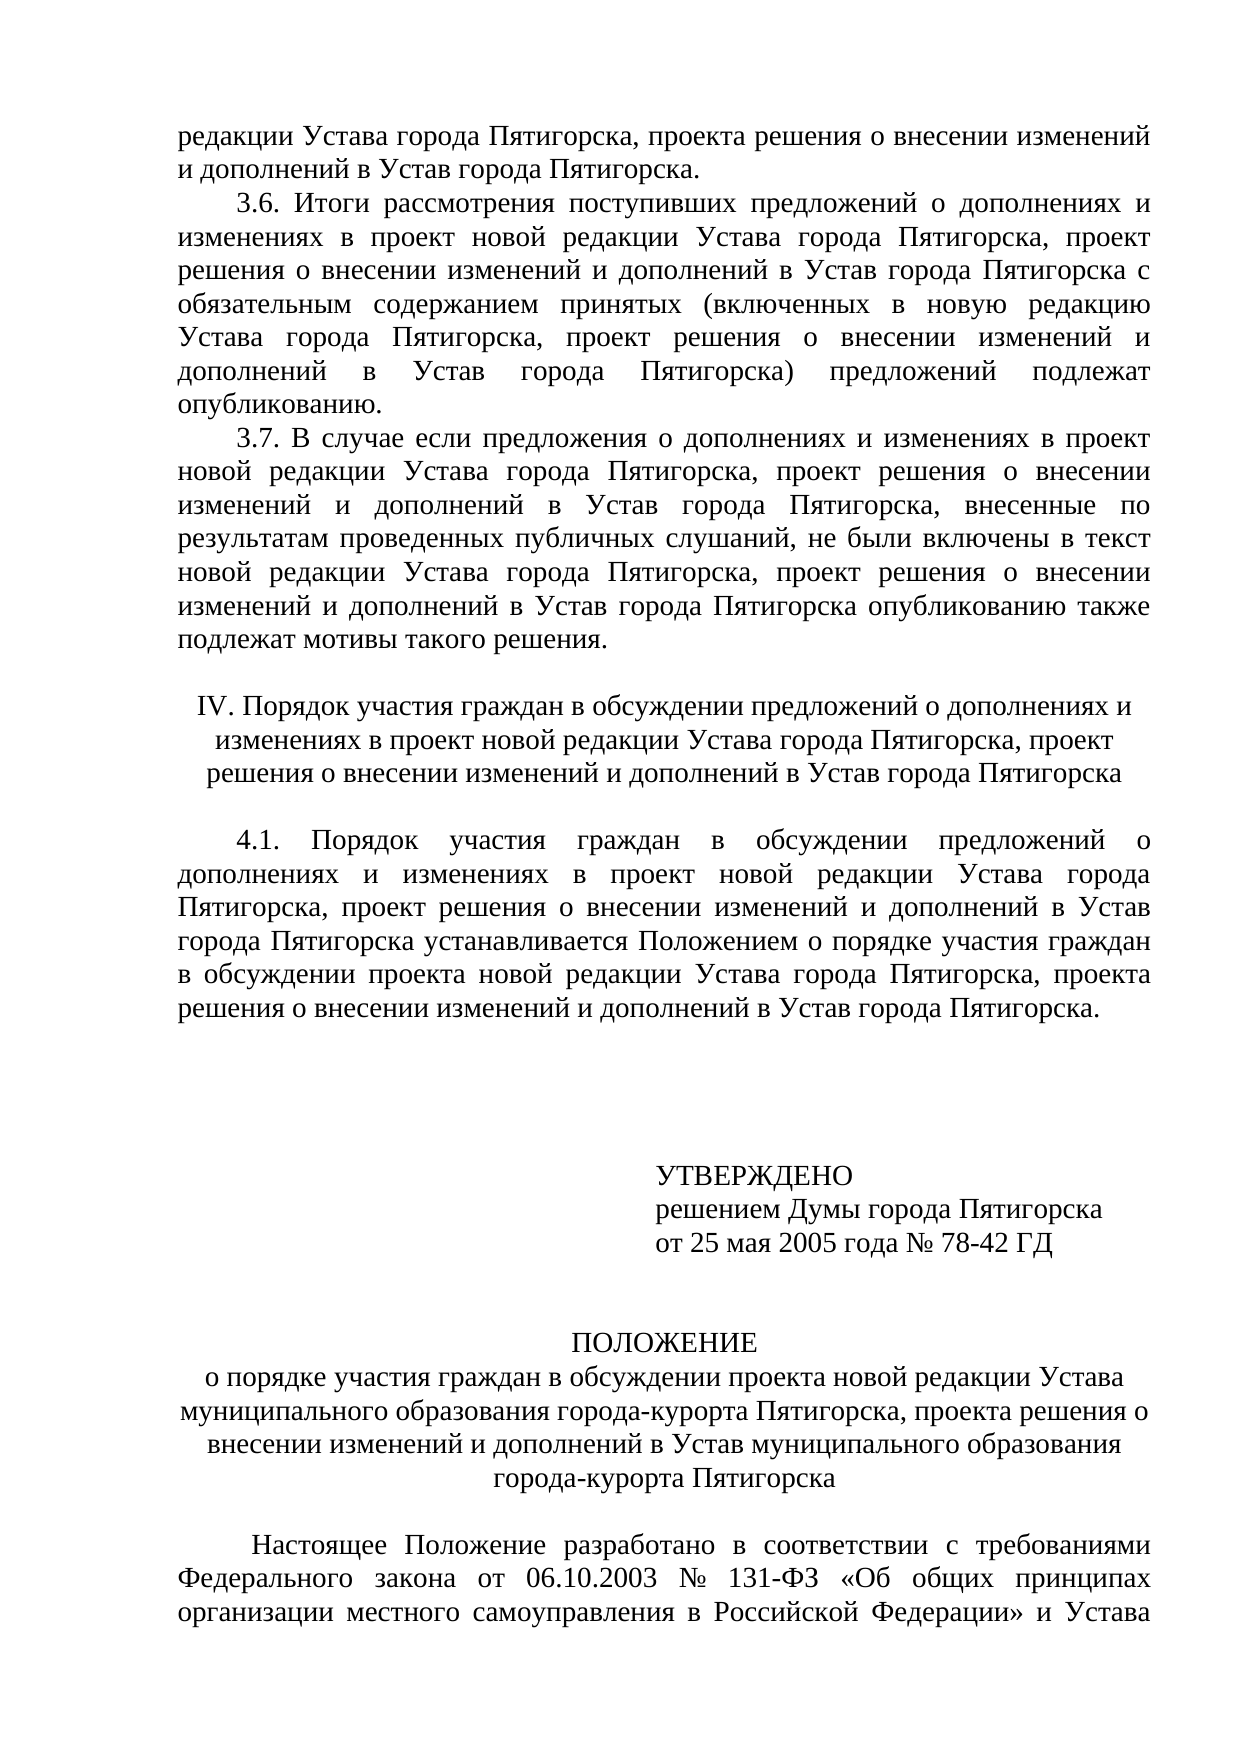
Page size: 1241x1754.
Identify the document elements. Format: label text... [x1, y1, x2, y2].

text IV. Порядок участия граждан в обсуждении предложений о дополнениях и изменениях в проект новой редакции Устава города Пятигорска, проект решения о внесении изменений и дополнений в Устав города Пятигорска [177, 688, 1152, 789]
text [177, 118, 1152, 185]
text Утверждено [650, 1158, 1152, 1191]
text 4.1. Порядок участия граждан в обсуждении предложений о дополнениях и изменениях в проект новой редакции Устава города Пятигорска, проект решения о внесении изменений и дополнений в Устав города Пятигорска устанавливается Положением о порядке участия граждан в обсуждении проекта новой редакции Устава города Пятигорска, проекта решения о внесении изменений и дополнений в Устав города Пятигорска. [177, 822, 1152, 1024]
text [177, 1527, 1152, 1627]
text решением Думы города Пятигорска [650, 1191, 1152, 1225]
text от 25 мая 2005 года № 78-42 ГД [650, 1225, 1152, 1258]
text 3.6. Итоги рассмотрения поступивших предложений о дополнениях и изменениях в проект новой редакции Устава города Пятигорска, проект решения о внесении изменений и дополнений в Устав города Пятигорска с обязательным содержанием принятых (включенных в новую редакцию Устава города Пятигорска, проект решения о внесении изменений и дополнений в Устав города Пятигорска) предложений подлежат опубликованию. [177, 185, 1152, 420]
text 3.7. В случае если предложения о дополнениях и изменениях в проект новой редакции Устава города Пятигорска, проект решения о внесении изменений и дополнений в Устав города Пятигорска, внесенные по результатам проведенных публичных слушаний, не были включены в текст новой редакции Устава города Пятигорска, проект решения о внесении изменений и дополнений в Устав города Пятигорска опубликованию также подлежат мотивы такого решения. [177, 420, 1152, 655]
text ПОЛОЖЕНИЕ [177, 1326, 1152, 1359]
text о порядке участия граждан в обсуждении проекта новой редакции Устава муниципального образования города-курорта Пятигорска, проекта решения о внесении изменений и дополнений в Устав муниципального образования города-курорта Пятигорска [177, 1359, 1152, 1493]
